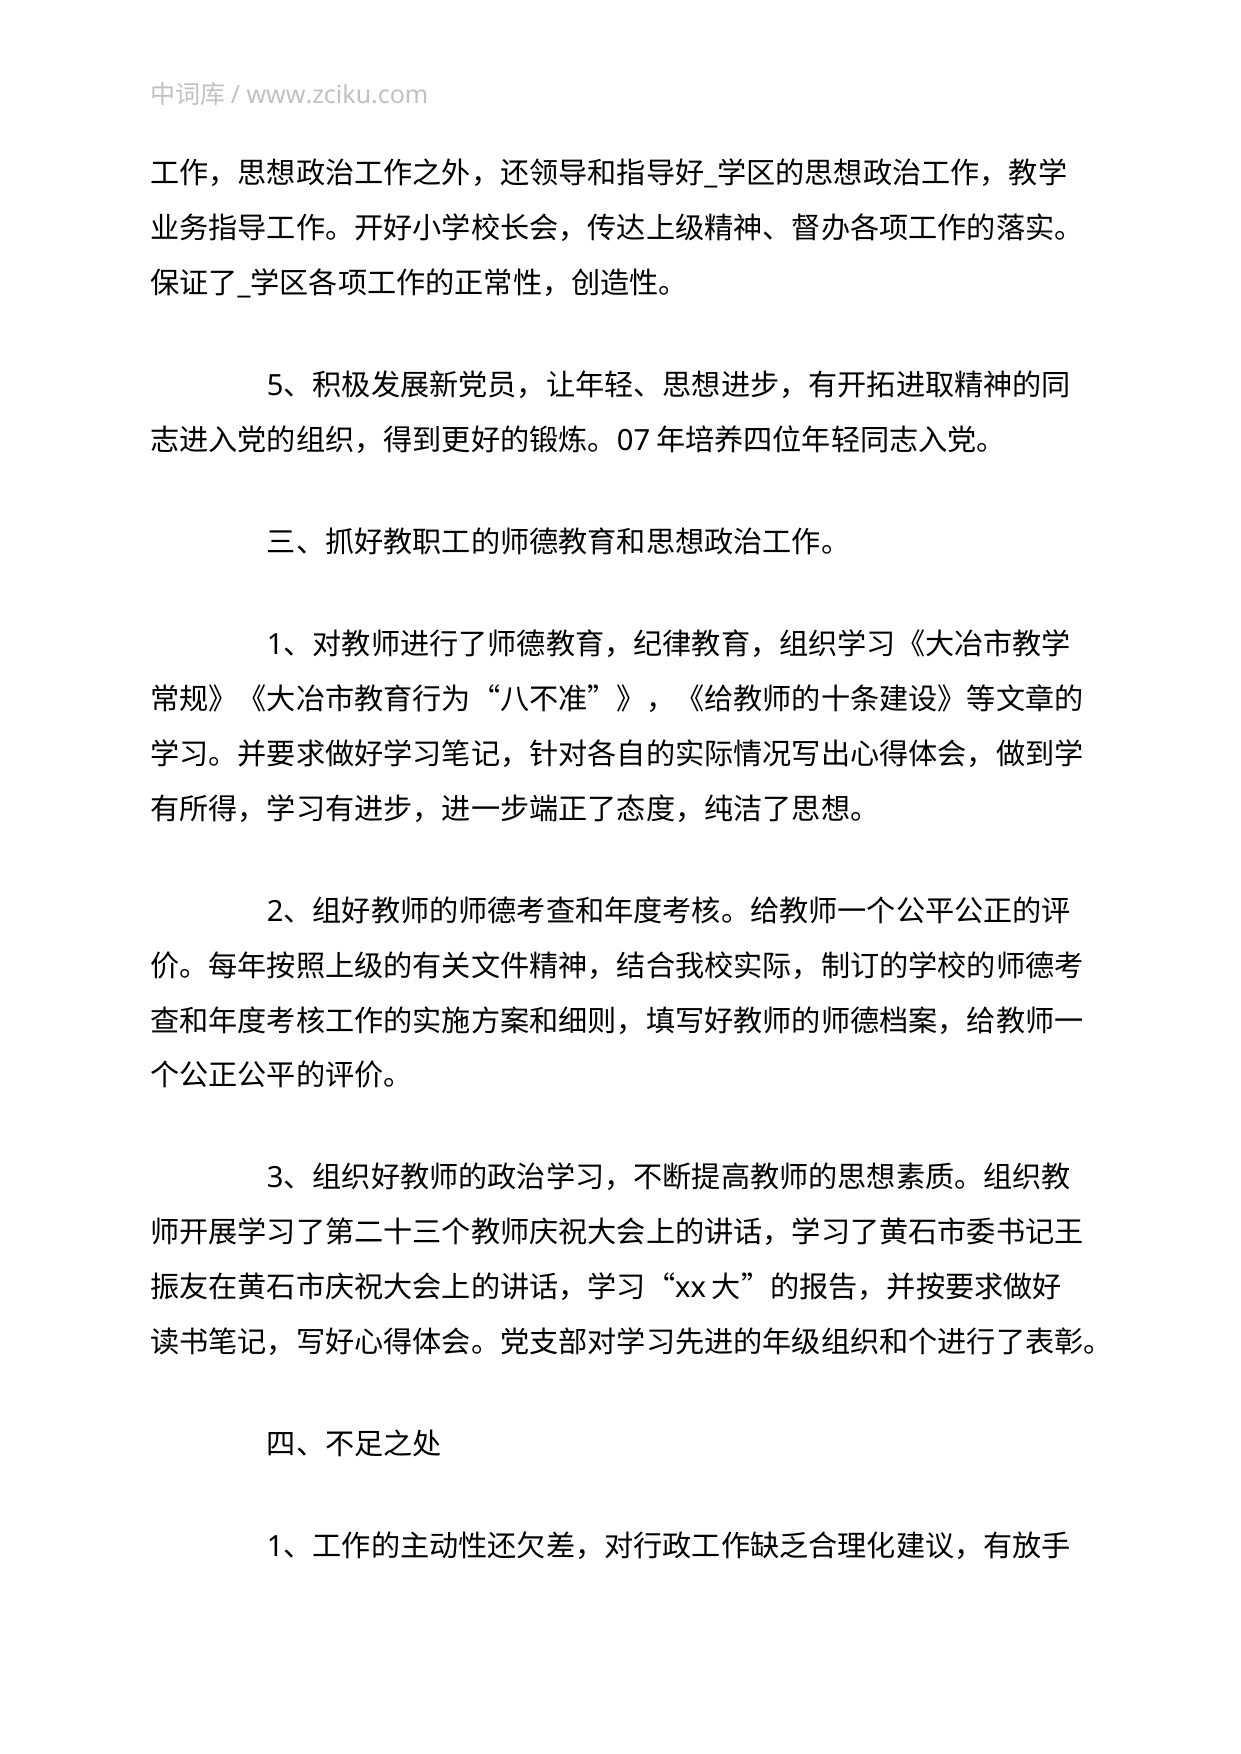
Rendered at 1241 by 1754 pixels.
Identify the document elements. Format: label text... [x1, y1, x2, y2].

text 2、组好教师的师德考查和年度考核。给教师一个公平公正的评价。每年按照上级的有关文件精神，结合我校实际，制订的学校的师德考查和年度考核工作的实施方案和细则，填写好教师的师德档案，给教师一个公正公平的评价。 [150, 887, 1090, 1094]
text 1、对教师进行了师德教育，纪律教育，组织学习《大冶市教学常规》《大冶市教育行为“八不准”》，《给教师的十条建设》等文章的学习。并要求做好学习笔记，针对各自的实际情况写出心得体会，做到学有所得，学习有进步，进一步端正了态度，纯洁了思想。 [150, 621, 1090, 828]
text 3、组织好教师的政治学习，不断提高教师的思想素质。组织教师开展学习了第二十三个教师庆祝大会上的讲话，学习了黄石市委书记王振友在黄石市庆祝大会上的讲话，学习“xx大”的报告，并按要求做好读书笔记，写好心得体会。党支部对学习先进的年级组织和个进行了表彰。 [150, 1154, 1090, 1361]
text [150, 1522, 1090, 1564]
text 四、不足之处 [150, 1420, 1090, 1463]
text 三、抓好教职工的师德教育和思想政治工作。 [150, 519, 1090, 561]
text 5、积极发展新党员，让年轻、思想进步，有开拓进取精神的同志进入党的组织，得到更好的锻炼。07年培养四位年轻同志入党。 [150, 362, 1090, 459]
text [150, 150, 1090, 302]
